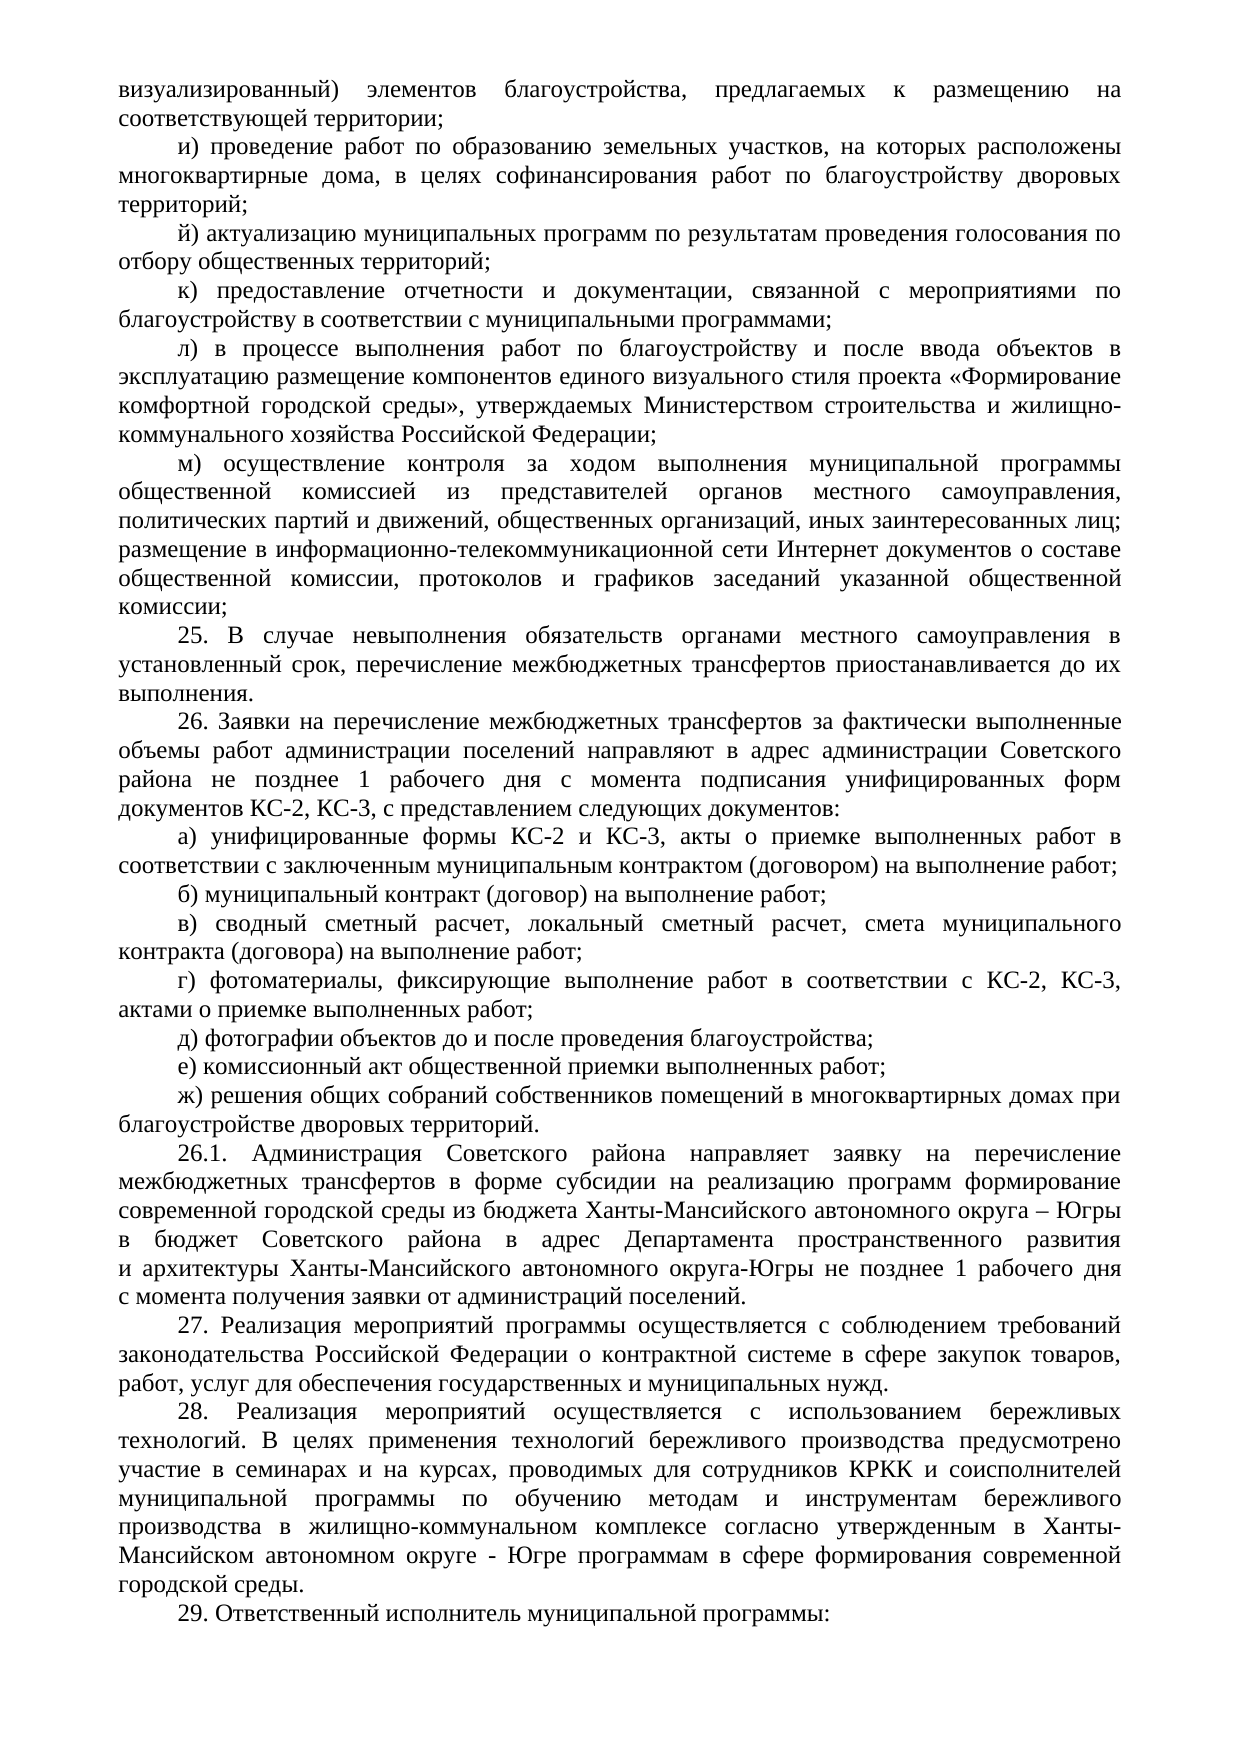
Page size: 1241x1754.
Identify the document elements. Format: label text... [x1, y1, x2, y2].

text г) фотоматериалы, фиксирующие выполнение работ в соответствии с КС-2, КС-3, актами о приемке выполненных работ; [118, 965, 1122, 1023]
text к) предоставление отчетности и документации, связанной с мероприятиями по благоустройству в соответствии с муниципальными программами; [118, 275, 1122, 333]
text б) муниципальный контракт (договор) на выполнение работ; [118, 879, 1122, 908]
text 26. Заявки на перечисление межбюджетных трансфертов за фактически выполненные объемы работ администрации поселений направляют в адрес администрации Советского района не позднее 1 рабочего дня с момента подписания унифицированных форм документов КС-2, КС-3, с представлением следующих документов: [118, 706, 1122, 821]
text ж) решения общих собраний собственников помещений в многоквартирных домах при благоустройстве дворовых территорий. [118, 1080, 1122, 1138]
text 27. Реализация мероприятий программы осуществляется с соблюдением требований законодательства Российской Федерации о контрактной системе в сфере закупок товаров, работ, услуг для обеспечения государственных и муниципальных нужд. [118, 1310, 1122, 1396]
text 28. Реализация мероприятий осуществляется с использованием бережливых технологий. В целях применения технологий бережливого производства предусмотрено участие в семинарах и на курсах, проводимых для сотрудников КРКК и соисполнителей муниципальной программы по обучению методам и инструментам бережливого производства в жилищно-коммунальном комплексе согласно утвержденным в Ханты-Мансийском автономном округе - Югре программам в сфере формирования современной городской среды. [118, 1396, 1122, 1598]
text д) фотографии объектов до и после проведения благоустройства; [118, 1023, 1122, 1051]
text в) сводный сметный расчет, локальный сметный расчет, смета муниципального контракта (договора) на выполнение работ; [118, 908, 1122, 965]
text й) актуализацию муниципальных программ по результатам проведения голосования по отбору общественных территорий; [118, 218, 1122, 275]
text 25. В случае невыполнения обязательств органами местного самоуправления в установленный срок, перечисление межбюджетных трансфертов приостанавливается до их выполнения. [118, 620, 1122, 706]
text 26.1. Администрация Советского района направляет заявку на перечисление межбюджетных трансфертов в форме субсидии на реализацию программ формирование современной городской среды из бюджета Ханты-Мансийского автономного округа – Югры в бюджет Советского района в адрес Департамента пространственного развития и архитектуры Ханты-Мансийского автономного округа-Югры не позднее 1 рабочего дня с момента получения заявки от администраций поселений. [118, 1138, 1122, 1310]
text 29. Ответственный исполнитель муниципальной программы: [118, 1598, 1122, 1626]
text е) комиссионный акт общественной приемки выполненных работ; [118, 1051, 1122, 1080]
text л) в процессе выполнения работ по благоустройству и после ввода объектов в эксплуатацию размещение компонентов единого визуального стиля проекта «Формирование комфортной городской среды», утверждаемых Министерством строительства и жилищно-коммунального хозяйства Российской Федерации; [118, 333, 1122, 448]
text м) осуществление контроля за ходом выполнения муниципальной программы общественной комиссией из представителей органов местного самоуправления, политических партий и движений, общественных организаций, иных заинтересованных лиц; размещение в информационно-телекоммуникационной сети Интернет документов о составе общественной комиссии, протоколов и графиков заседаний указанной общественной комиссии; [118, 448, 1122, 620]
text и) проведение работ по образованию земельных участков, на которых расположены многоквартирные дома, в целях софинансирования работ по благоустройству дворовых территорий; [118, 131, 1122, 218]
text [118, 74, 1122, 131]
text а) унифицированные формы КС-2 и КС-3, акты о приемке выполненных работ в соответствии с заключенным муниципальным контрактом (договором) на выполнение работ; [118, 821, 1122, 879]
